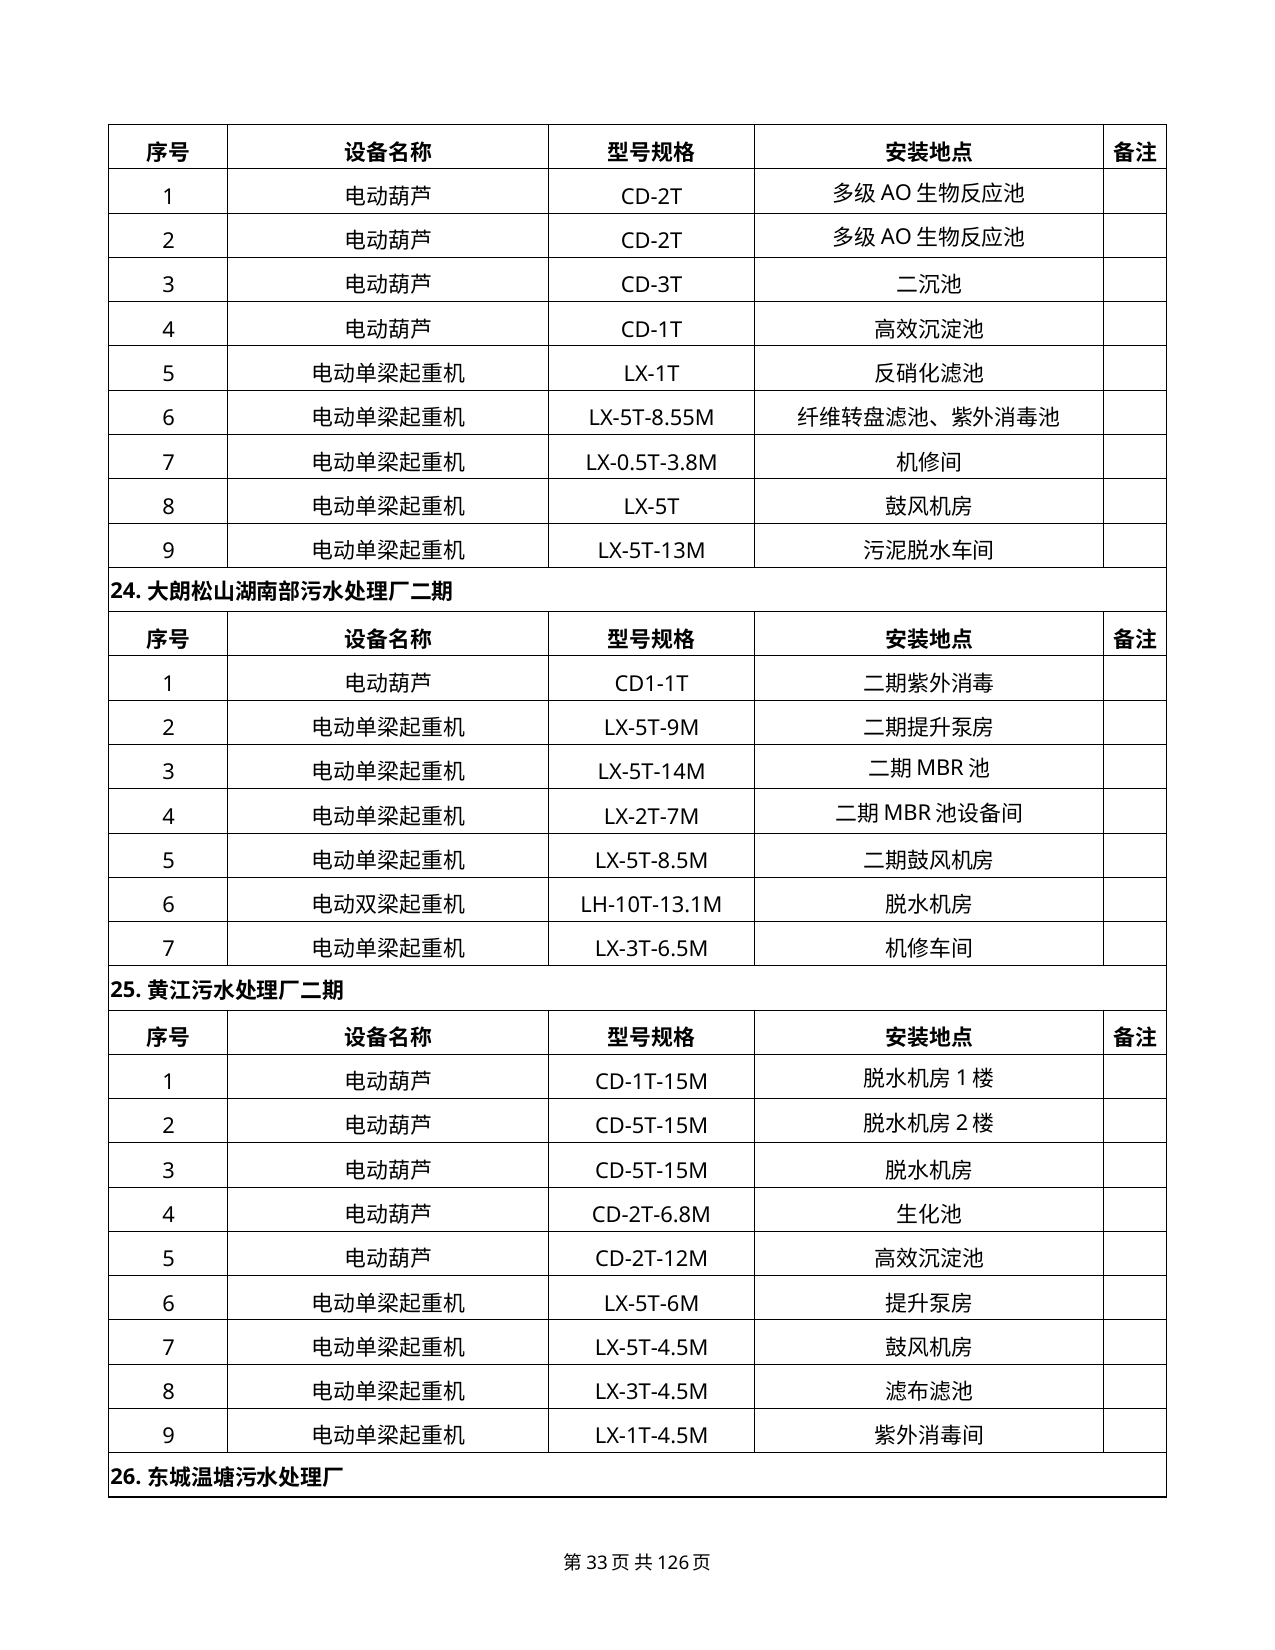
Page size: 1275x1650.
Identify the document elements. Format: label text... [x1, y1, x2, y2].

table_cell 鼓风机房 [755, 1320, 1103, 1364]
table_cell [1104, 391, 1166, 434]
table_cell 4 [109, 1188, 227, 1231]
table_cell 安装地点 [755, 125, 1103, 168]
table_cell [1104, 169, 1166, 213]
table_cell 二期MBR池设备间 [755, 789, 1103, 832]
table_cell 型号规格 [549, 1011, 754, 1054]
table_cell CD-2T [549, 169, 754, 213]
table_cell 二期MBR池 [755, 745, 1103, 788]
table_cell [1104, 302, 1166, 345]
table_cell [1104, 656, 1166, 699]
table_cell LH-10T-13.1M [549, 878, 754, 921]
table_cell 提升泵房 [755, 1276, 1103, 1319]
table_cell 电动单梁起重机 [228, 922, 548, 965]
table_cell 电动单梁起重机 [228, 834, 548, 877]
table_cell [1104, 1188, 1166, 1231]
table_cell 生化池 [755, 1188, 1103, 1231]
table_cell 高效沉淀池 [755, 302, 1103, 345]
table_cell [1104, 214, 1166, 257]
table_cell 电动葫芦 [228, 1188, 548, 1231]
table_cell 反硝化滤池 [755, 346, 1103, 390]
table_cell 安装地点 [755, 612, 1103, 655]
table_cell 多级AO生物反应池 [755, 214, 1103, 257]
table_cell LX-5T-14M [549, 745, 754, 788]
table_cell 紫外消毒间 [755, 1409, 1103, 1452]
table_cell 7 [109, 435, 227, 478]
table_cell CD-2T-12M [549, 1232, 754, 1275]
table_cell [1104, 258, 1166, 301]
table_cell LX-0.5T-3.8M [549, 435, 754, 478]
table_cell 26. 东城温塘污水处理厂 [109, 1453, 1166, 1496]
table_cell [1104, 1099, 1166, 1142]
table_cell 鼓风机房 [755, 479, 1103, 522]
table_cell 电动单梁起重机 [228, 745, 548, 788]
table_cell 5 [109, 834, 227, 877]
table_cell CD-5T-15M [549, 1099, 754, 1142]
table_cell 备注 [1104, 125, 1166, 168]
table_cell [1104, 1409, 1166, 1452]
table_cell 电动葫芦 [228, 1143, 548, 1187]
table_cell LX-5T-9M [549, 701, 754, 744]
table_cell 脱水机房2楼 [755, 1099, 1103, 1142]
table_cell 25. 黄江污水处理厂二期 [109, 966, 1166, 1009]
table_cell 3 [109, 258, 227, 301]
table_cell LX-5T-8.5M [549, 834, 754, 877]
table_cell 2 [109, 1099, 227, 1142]
table_cell [1104, 922, 1166, 965]
table_cell CD-5T-15M [549, 1143, 754, 1187]
table_cell [1104, 789, 1166, 832]
table_cell 电动葫芦 [228, 656, 548, 699]
table_cell 2 [109, 701, 227, 744]
table_cell 电动单梁起重机 [228, 701, 548, 744]
table_cell 高效沉淀池 [755, 1232, 1103, 1275]
table_cell 二期鼓风机房 [755, 834, 1103, 877]
table_cell 电动葫芦 [228, 1099, 548, 1142]
table_cell 脱水机房 [755, 1143, 1103, 1187]
table_cell 1 [109, 656, 227, 699]
table_cell LX-1T [549, 346, 754, 390]
table_cell LX-5T-8.55M [549, 391, 754, 434]
table_cell [1104, 745, 1166, 788]
table_cell 6 [109, 391, 227, 434]
table_cell CD-1T-15M [549, 1055, 754, 1098]
table_cell [1104, 1276, 1166, 1319]
table_cell 序号 [109, 612, 227, 655]
table_cell CD-1T [549, 302, 754, 345]
table_cell 电动单梁起重机 [228, 524, 548, 567]
table_cell 24. 大朗松山湖南部污水处理厂二期 [109, 568, 1166, 611]
table_cell LX-5T-4.5M [549, 1320, 754, 1364]
table_cell 9 [109, 524, 227, 567]
table_cell 电动单梁起重机 [228, 1320, 548, 1364]
table_cell 电动葫芦 [228, 258, 548, 301]
table_cell 二期紫外消毒 [755, 656, 1103, 699]
table_cell 型号规格 [549, 612, 754, 655]
table_cell LX-3T-6.5M [549, 922, 754, 965]
table_cell 1 [109, 1055, 227, 1098]
table_cell 1 [109, 169, 227, 213]
table_cell LX-2T-7M [549, 789, 754, 832]
table_cell 7 [109, 1320, 227, 1364]
table_cell 型号规格 [549, 125, 754, 168]
table_cell LX-5T [549, 479, 754, 522]
table_cell [1104, 1320, 1166, 1364]
table_cell 5 [109, 1232, 227, 1275]
table_cell [1104, 701, 1166, 744]
table_cell 二沉池 [755, 258, 1103, 301]
table_cell 设备名称 [228, 612, 548, 655]
table_cell [1104, 524, 1166, 567]
table_cell 序号 [109, 125, 227, 168]
table_cell [1104, 479, 1166, 522]
table_cell 脱水机房 [755, 878, 1103, 921]
table_cell [1104, 834, 1166, 877]
table_cell 纤维转盘滤池、紫外消毒池 [755, 391, 1103, 434]
table_cell 电动葫芦 [228, 169, 548, 213]
table_cell 机修车间 [755, 922, 1103, 965]
table_cell 电动葫芦 [228, 1232, 548, 1275]
table_cell CD-3T [549, 258, 754, 301]
table_cell 电动单梁起重机 [228, 789, 548, 832]
table_cell 8 [109, 479, 227, 522]
table_cell 4 [109, 302, 227, 345]
table_cell 3 [109, 745, 227, 788]
table_cell CD-2T [549, 214, 754, 257]
table_cell 机修间 [755, 435, 1103, 478]
table_cell 备注 [1104, 1011, 1166, 1054]
table_cell 二期提升泵房 [755, 701, 1103, 744]
table_cell 3 [109, 1143, 227, 1187]
table_cell 备注 [1104, 612, 1166, 655]
table_cell 脱水机房1楼 [755, 1055, 1103, 1098]
table_cell [1104, 435, 1166, 478]
table_cell 电动单梁起重机 [228, 346, 548, 390]
table_cell 4 [109, 789, 227, 832]
table_cell 序号 [109, 1011, 227, 1054]
table_cell 电动单梁起重机 [228, 479, 548, 522]
table_cell CD1-1T [549, 656, 754, 699]
table_cell LX-5T-6M [549, 1276, 754, 1319]
table_cell LX-5T-13M [549, 524, 754, 567]
table_cell 9 [109, 1409, 227, 1452]
table_cell 电动双梁起重机 [228, 878, 548, 921]
table_cell 电动单梁起重机 [228, 391, 548, 434]
table_cell 电动单梁起重机 [228, 1276, 548, 1319]
table_cell 安装地点 [755, 1011, 1103, 1054]
table_cell 设备名称 [228, 1011, 548, 1054]
table_cell 电动单梁起重机 [228, 435, 548, 478]
table_cell 7 [109, 922, 227, 965]
table_cell LX-1T-4.5M [549, 1409, 754, 1452]
table_cell LX-3T-4.5M [549, 1365, 754, 1408]
table_cell 8 [109, 1365, 227, 1408]
table_cell CD-2T-6.8M [549, 1188, 754, 1231]
table_cell 电动葫芦 [228, 302, 548, 345]
table_cell 6 [109, 1276, 227, 1319]
table_cell [1104, 878, 1166, 921]
table_cell 设备名称 [228, 125, 548, 168]
table_cell 电动单梁起重机 [228, 1365, 548, 1408]
table_cell 滤布滤池 [755, 1365, 1103, 1408]
table_cell 电动葫芦 [228, 214, 548, 257]
table_cell [1104, 346, 1166, 390]
table_cell 污泥脱水车间 [755, 524, 1103, 567]
table_cell [1104, 1232, 1166, 1275]
table_cell [1104, 1365, 1166, 1408]
table_cell 电动单梁起重机 [228, 1409, 548, 1452]
table_cell 电动葫芦 [228, 1055, 548, 1098]
table_cell [1104, 1055, 1166, 1098]
table_cell 2 [109, 214, 227, 257]
table_cell 5 [109, 346, 227, 390]
table_cell [1104, 1143, 1166, 1187]
table_cell 多级AO生物反应池 [755, 169, 1103, 213]
table_cell 6 [109, 878, 227, 921]
